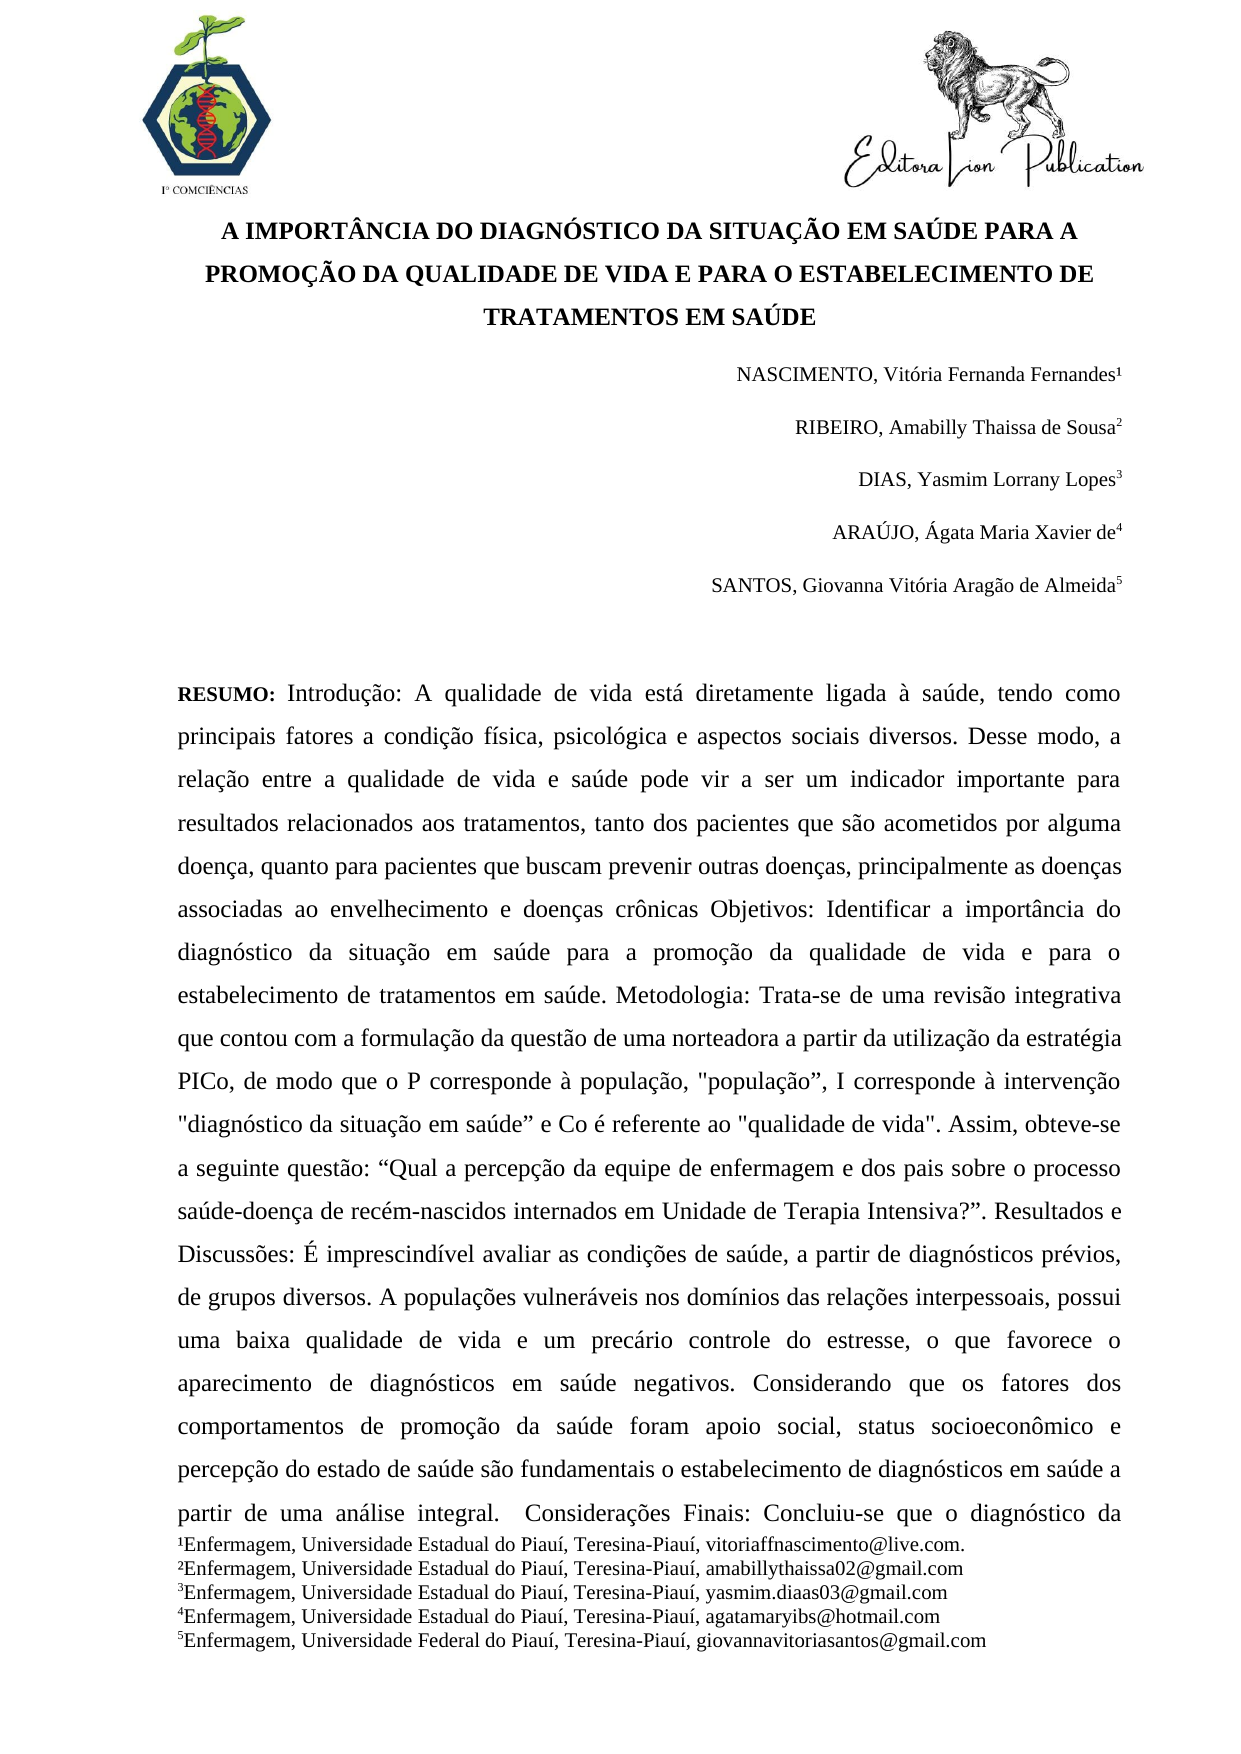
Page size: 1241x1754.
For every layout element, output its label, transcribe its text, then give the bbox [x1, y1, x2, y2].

text A IMPORTÂNCIA DO DIAGNÓSTICO DA SITUAÇÃO EM SAÚDE PARA A PROMOÇÃO DA QUALIDADE DE VIDA E PARA O ESTABELECIMENTO DE TRATAMENTOS EM SAÚDE [177, 177, 1122, 331]
text SANTOS, Giovanna Vitória Aragão de Almeida5 [177, 573, 1122, 597]
text RIBEIRO, Amabilly Thaissa de Sousa2 [177, 415, 1122, 439]
text NASCIMENTO, Vitória Fernanda Fernandes¹ [177, 362, 1122, 386]
picture [823, 30, 1164, 195]
text ARAÚJO, Ágata Maria Xavier de4 [177, 520, 1122, 544]
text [177, 678, 1122, 1526]
text DIAS, Yasmim Lorrany Lopes3 [177, 467, 1122, 491]
picture [121, 10, 328, 202]
